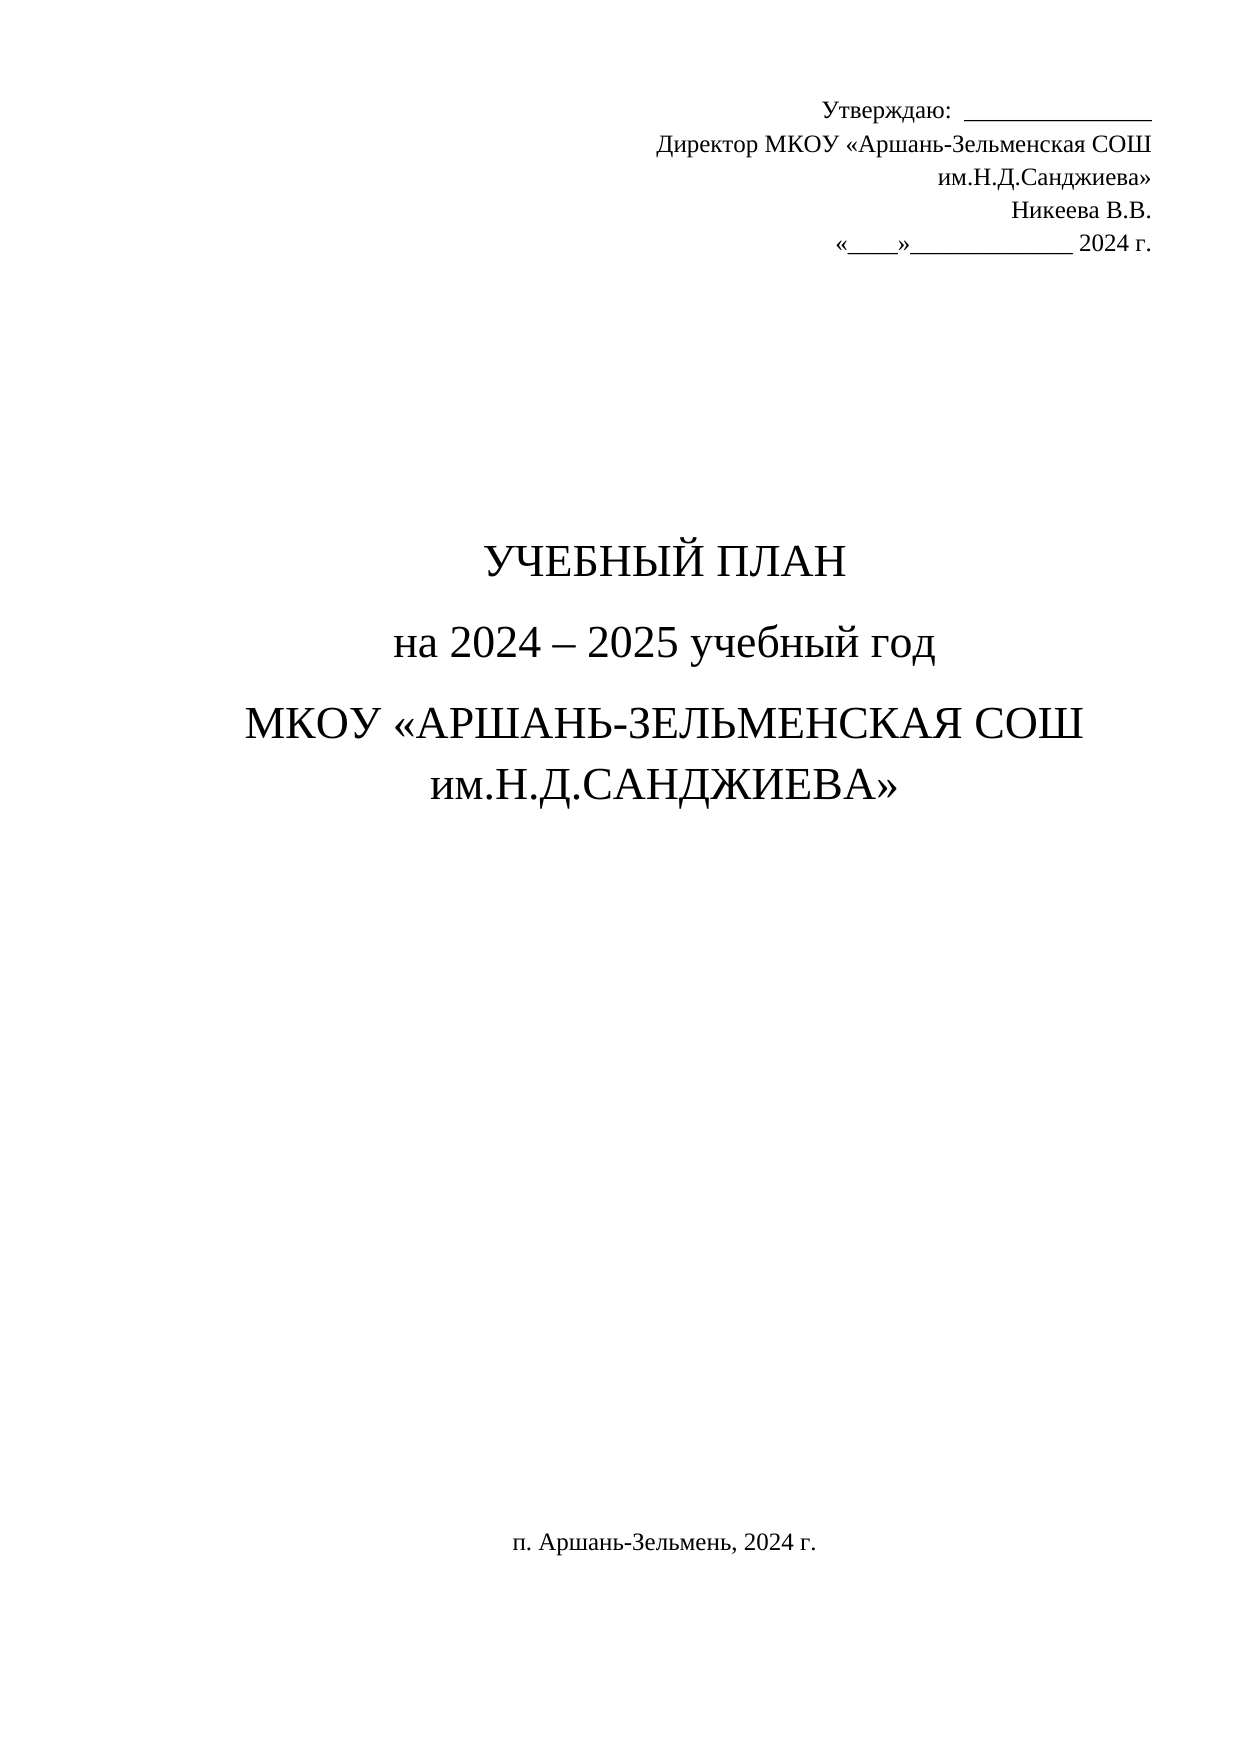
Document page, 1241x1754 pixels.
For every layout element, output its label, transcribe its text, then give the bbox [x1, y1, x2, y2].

text на 2024 – 2025 учебный год [177, 615, 1152, 667]
text п. Аршань-Зельмень, 2024 г. [177, 1527, 1152, 1556]
text им.Н.Д.Санджиева» [177, 162, 1152, 190]
text Директор МКОУ «Аршань-Зельменская СОШ [177, 129, 1152, 157]
text Утверждаю: _______________ [177, 96, 1152, 124]
text «____»_____________ 2024 г. [177, 228, 1152, 256]
text Никеева В.В. [177, 195, 1152, 223]
text МКОУ «АРШАНЬ-ЗЕЛЬМЕНСКАЯ СОШ им.Н.Д.САНДЖИЕВА» [177, 696, 1152, 809]
text УЧЕБНЫЙ ПЛАН [177, 533, 1152, 586]
